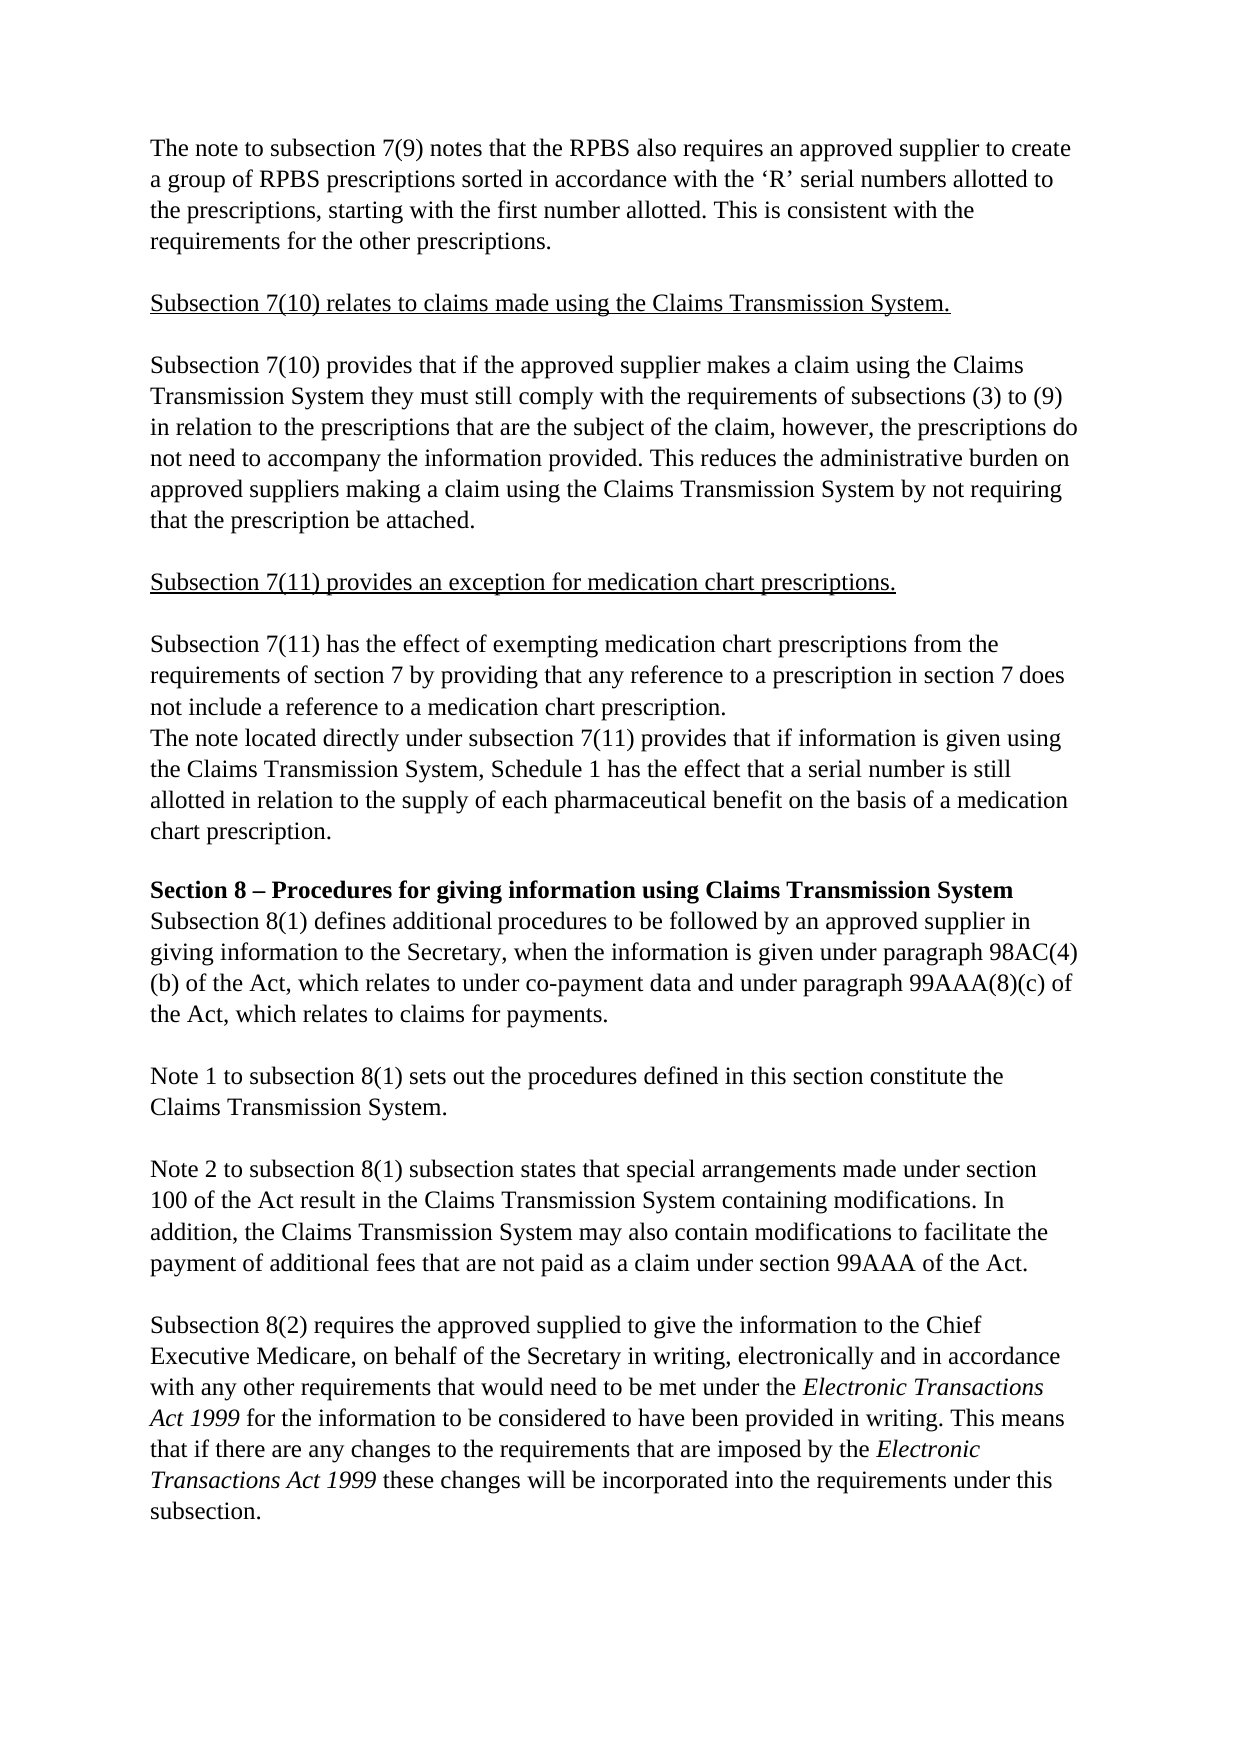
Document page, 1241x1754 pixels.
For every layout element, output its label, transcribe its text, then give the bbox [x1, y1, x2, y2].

text Subsection 8(1) defines additional procedures to be followed by an approved supplier in giving information to the Secretary, when the information is given under paragraph 98AC(4)(b) of the Act, which relates to under co-payment data and under paragraph 99AAA(8)(c) of the Act, which relates to claims for payments. [150, 906, 1081, 1028]
text Subsection 7(11) has the effect of exempting medication chart prescriptions from the requirements of section 7 by providing that any reference to a prescription in section 7 does not include a reference to a medication chart prescription. [150, 629, 1081, 721]
text Subsection 8(2) requires the approved supplied to give the information to the Chief Executive Medicare, on behalf of the Secretary in writing, electronically and in accordance with any other requirements that would need to be met under the Electronic Transactions Act 1999 for the information to be considered to have been provided in writing. This means that if there are any changes to the requirements that are imposed by the Electronic Transactions Act 1999 these changes will be incorporated into the requirements under this subsection. [150, 1310, 1081, 1525]
text Section 8 – Procedures for giving information using Claims Transmission System [150, 875, 1081, 904]
text Subsection 7(10) provides that if the approved supplier makes a claim using the Claims Transmission System they must still comply with the requirements of subsections (3) to (9) in relation to the prescriptions that are the subject of the claim, however, the prescriptions do not need to accompany the information provided. This reduces the administrative burden on approved suppliers making a claim using the Claims Transmission System by not requiring that the prescription be attached. [150, 350, 1081, 534]
text Note 2 to subsection 8(1) subsection states that special arrangements made under section 100 of the Act result in the Claims Transmission System containing modifications. In addition, the Claims Transmission System may also contain modifications to facilitate the payment of additional fees that are not paid as a claim under section 99AAA of the Act. [150, 1154, 1081, 1276]
text Subsection 7(10) relates to claims made using the Claims Transmission System. [150, 288, 1081, 317]
text The note to subsection 7(9) notes that the RPBS also requires an approved supplier to create a group of RPBS prescriptions sorted in accordance with the ‘R’ serial numbers allotted to the prescriptions, starting with the first number allotted. This is consistent with the requirements for the other prescriptions. [150, 133, 1081, 255]
text Note 1 to subsection 8(1) sets out the procedures defined in this section constitute the Claims Transmission System. [150, 1061, 1081, 1121]
text Subsection 7(11) provides an exception for medication chart prescriptions. [150, 567, 1081, 596]
text The note located directly under subsection 7(11) provides that if information is given using the Claims Transmission System, Schedule 1 has the effect that a serial number is still allotted in relation to the supply of each pharmaceutical benefit on the basis of a medication chart prescription. [150, 723, 1081, 845]
